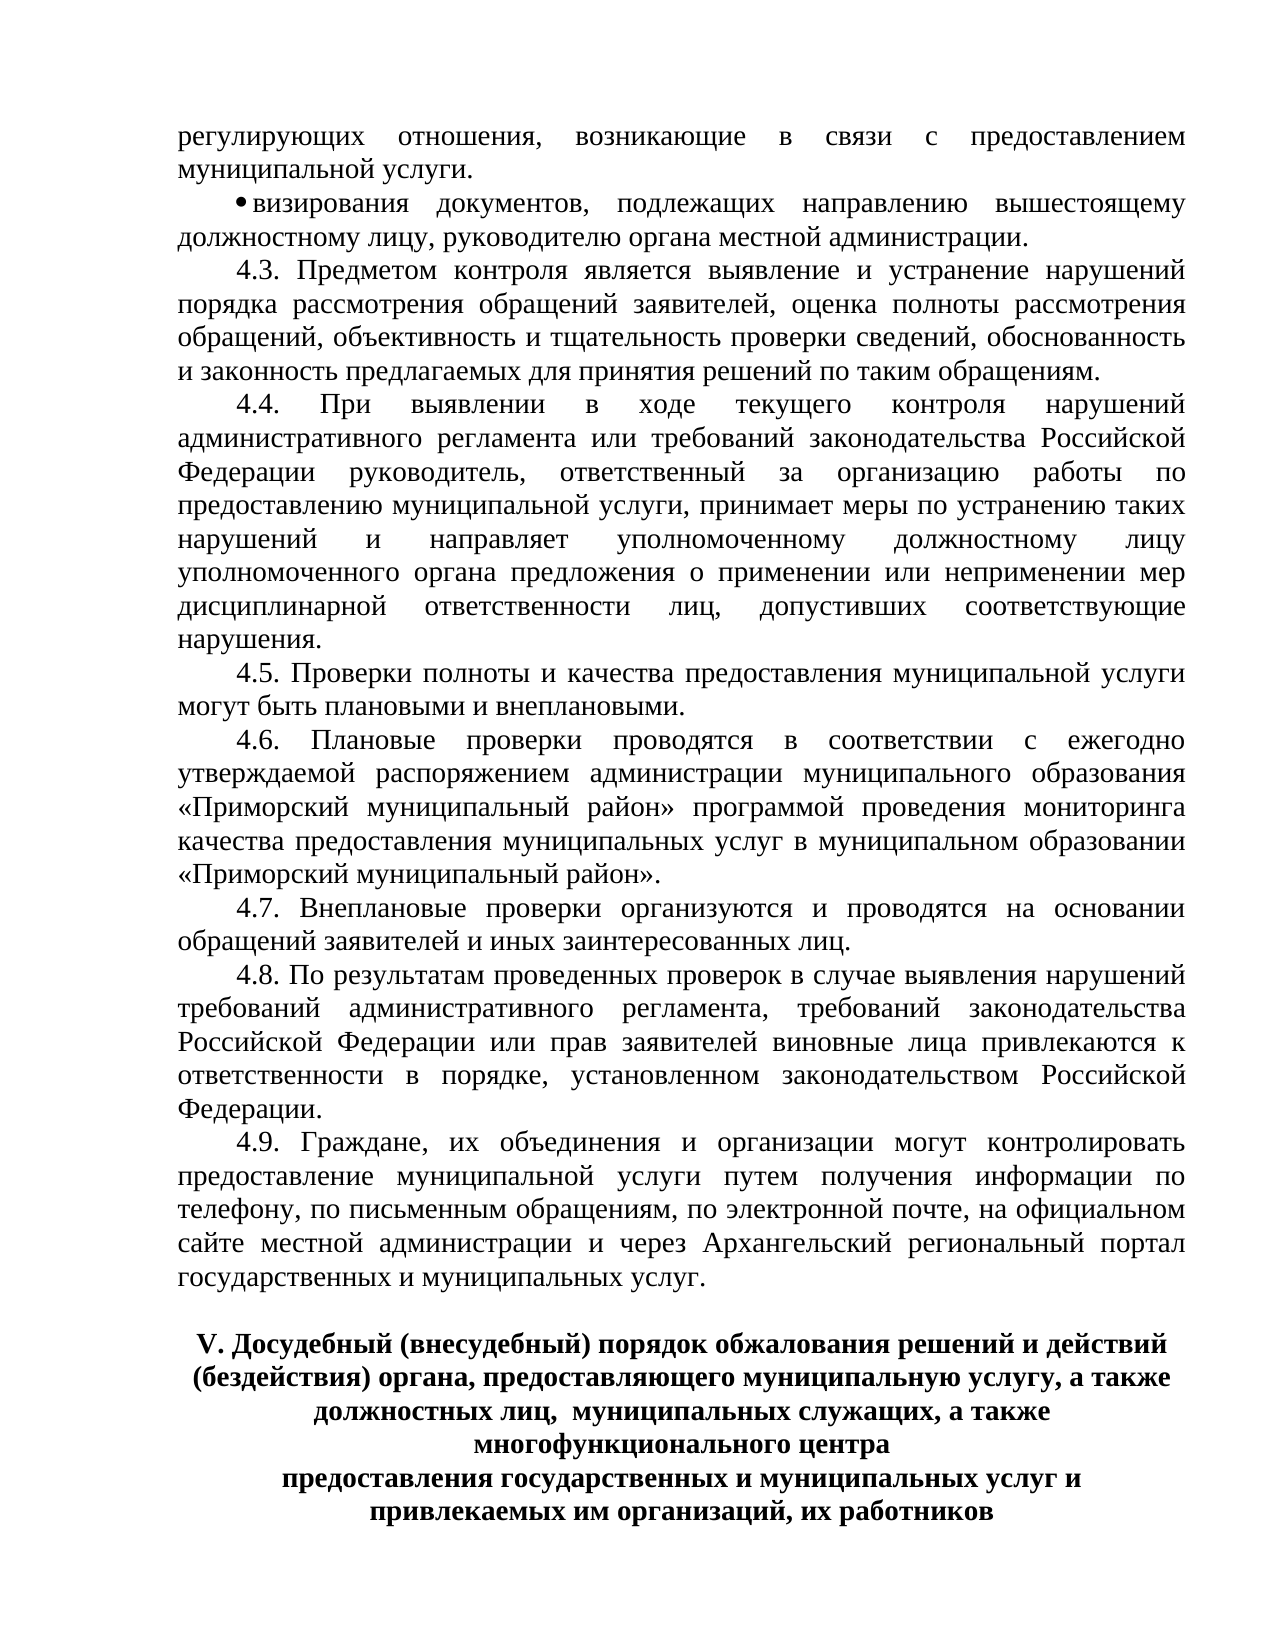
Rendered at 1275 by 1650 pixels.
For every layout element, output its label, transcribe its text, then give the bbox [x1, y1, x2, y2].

text 4.8. По результатам проведенных проверок в случае выявления нарушений требований административного регламента, требований законодательства Российской Федерации или прав заявителей виновные лица привлекаются к ответственности в порядке, установленном законодательством Российской Федерации. [177, 957, 1186, 1124]
title привлекаемых им организаций, их работников [177, 1493, 1186, 1527]
text 4.9. Граждане, их объединения и организации могут контролировать предоставление муниципальной услуги путем получения информации по телефону, по письменным обращениям, по электронной почте, на официальном сайте местной администрации и через Архангельский региональный портал государственных и муниципальных услуг. [177, 1124, 1186, 1292]
text 4.3. Предметом контроля является выявление и устранение нарушений порядка рассмотрения обращений заявителей, оценка полноты рассмотрения обращений, объективность и тщательность проверки сведений, обоснованность и законность предлагаемых для принятия решений по таким обращениям. [177, 252, 1186, 387]
list визирования документов, подлежащих направлению вышестоящему должностному лицу, руководителю органа местной администрации. [177, 185, 1186, 252]
text 4.7. Внеплановые проверки организуются и проводятся на основании обращений заявителей и иных заинтересованных лиц. [177, 890, 1186, 957]
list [177, 118, 1186, 185]
text 4.6. Плановые проверки проводятся в соответствии с ежегодно утверждаемой распоряжением администрации муниципального образования «Приморский муниципальный район» программой проведения мониторинга качества предоставления муниципальных услуг в муниципальном образовании «Приморский муниципальный район». [177, 722, 1186, 890]
text предоставления государственных и муниципальных услуг и [177, 1460, 1186, 1493]
text V. Досудебный (внесудебный) порядок обжалования решений и действий (бездействия) органа, предоставляющего муниципальную услугу, а также должностных лиц, муниципальных служащих, а также многофункционального центра [177, 1326, 1186, 1460]
text 4.5. Проверки полноты и качества предоставления муниципальной услуги могут быть плановыми и внеплановыми. [177, 655, 1186, 722]
text 4.4. При выявлении в ходе текущего контроля нарушений административного регламента или требований законодательства Российской Федерации руководитель, ответственный за организацию работы по предоставлению муниципальной услуги, принимает меры по устранению таких нарушений и направляет уполномоченному должностному лицу уполномоченного органа предложения о применении или неприменении мер дисциплинарной ответственности лиц, допустивших соответствующие нарушения. [177, 387, 1186, 655]
